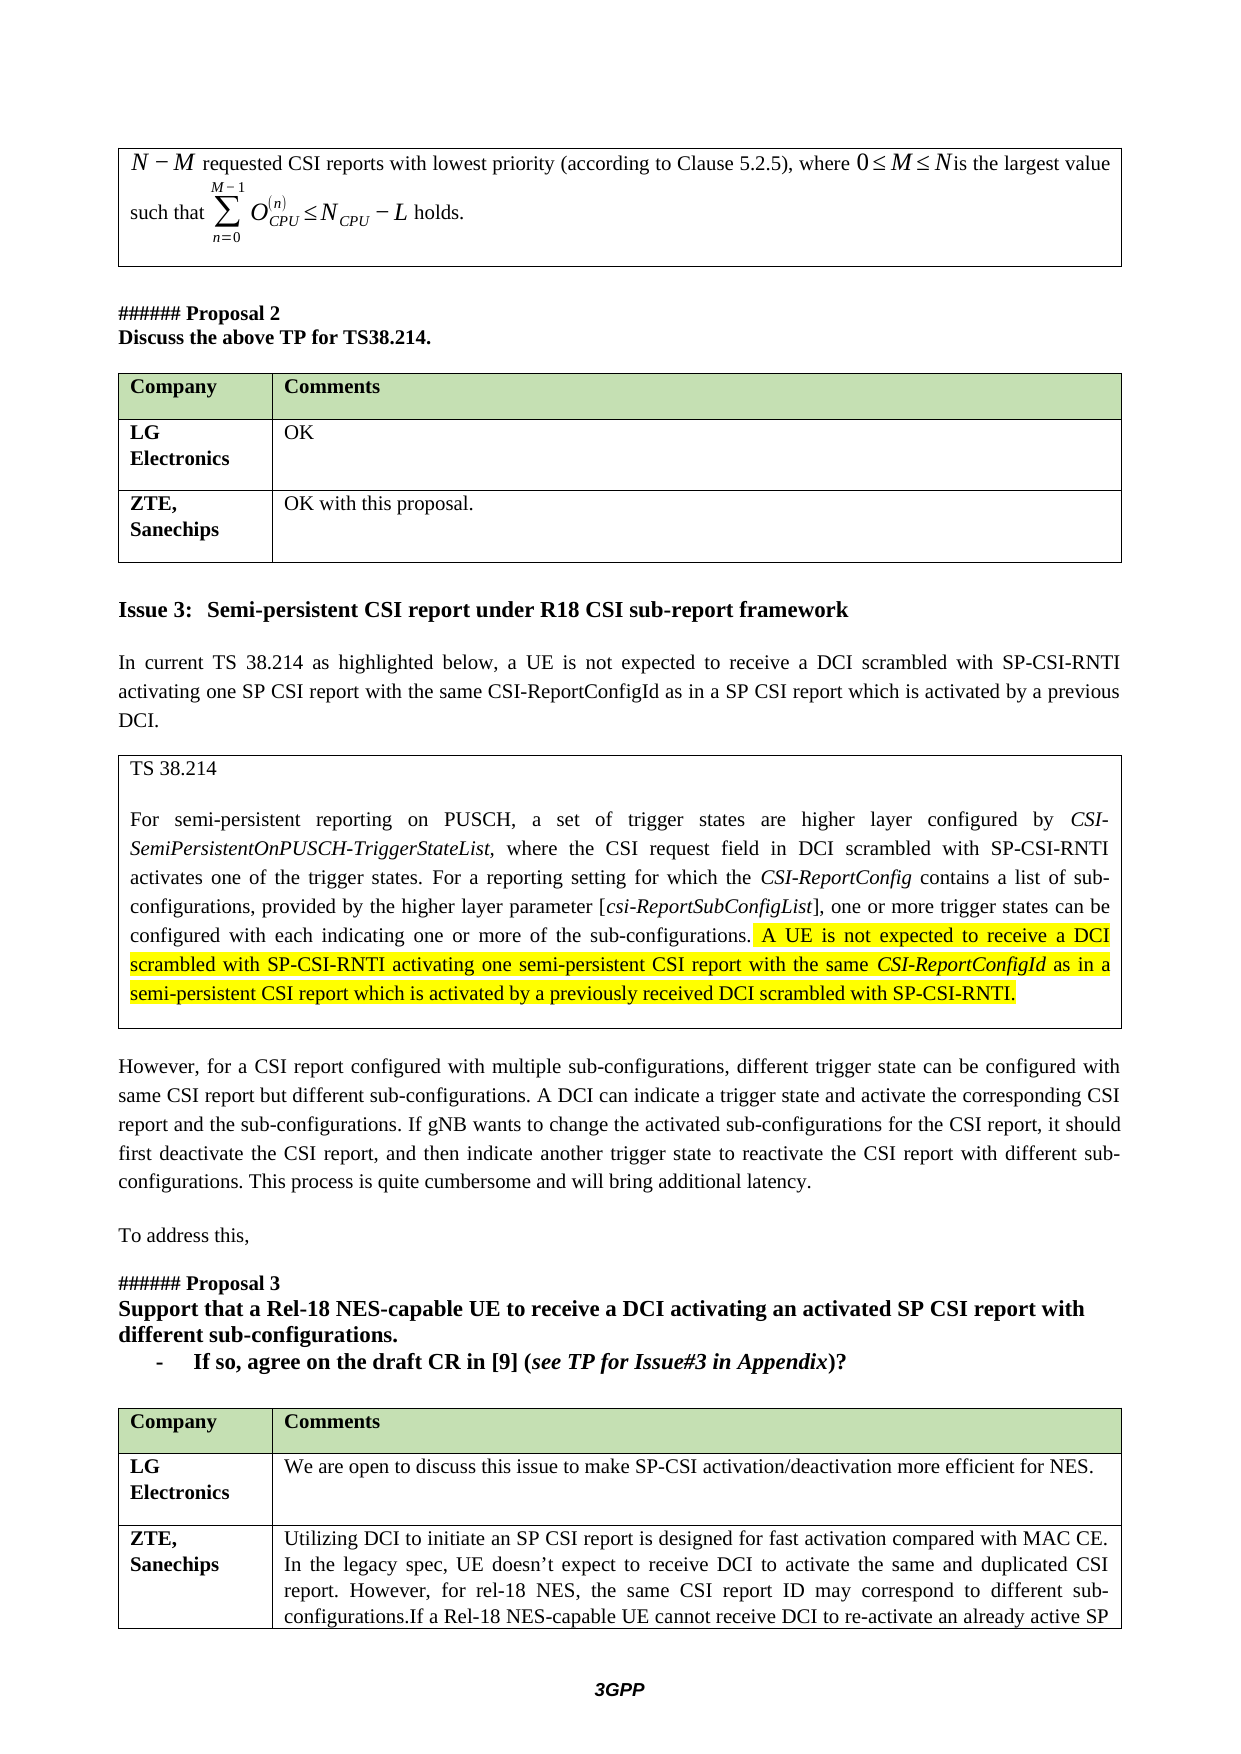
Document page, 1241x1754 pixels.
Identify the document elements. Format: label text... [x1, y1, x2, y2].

table_header TS 38.214 For semi-persistent reporting on PUSCH, a set of trigger states are higher layer configured by CSI-SemiPersistentOnPUSCH-TriggerStateList, where the CSI request field in DCI scrambled with SP-CSI-RNTI activates one of the trigger states. For a reporting setting for which the CSI-ReportConfig contains a list of sub-configurations, provided by the higher layer parameter [csi-ReportSubConfigList], one or more trigger states can be configured with each indicating one or more of the sub-configurations. A UE is not expected to receive a DCI scrambled with SP-CSI-RNTI activating one semi-persistent CSI report with the same CSI-ReportConfigId as in a semi-persistent CSI report which is activated by a previously received DCI scrambled with SP-CSI-RNTI. [119, 756, 1121, 1028]
table_cell ZTE, Sanechips [119, 491, 272, 562]
table_header Company [119, 374, 272, 419]
table_header Comments [273, 1409, 1121, 1453]
table_cell LG Electronics [119, 1454, 272, 1525]
text Support that a Rel-18 NES-capable UE to receive a DCI activating an activated SP CSI report with different sub-configurations. [118, 1295, 1122, 1348]
table_cell We are open to discuss this issue to make SP-CSI activation/deactivation more efficient for NES. [273, 1454, 1121, 1525]
text To address this, [118, 1223, 1122, 1247]
table_cell OK with this proposal. [273, 491, 1121, 562]
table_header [119, 149, 1121, 266]
text In current TS 38.214 as highlighted below, a UE is not expected to receive a DCI scrambled with SP-CSI-RNTI activating one SP CSI report with the same CSI-ReportConfigId as in a SP CSI report which is activated by a previous DCI. [118, 650, 1122, 732]
table_header Comments [273, 374, 1121, 419]
text ###### Proposal 2 [118, 301, 1122, 325]
text ###### Proposal 3 [118, 1271, 1122, 1295]
text Discuss the above TP for TS38.214. [118, 325, 1122, 349]
table_cell LG Electronics [119, 420, 272, 490]
list If so, agree on the draft CR in [9] (see TP for Issue#3 in Appendix)? [156, 1348, 1122, 1374]
list Semi-persistent CSI report under R18 CSI sub-report framework [118, 597, 1122, 623]
text However, for a CSI report configured with multiple sub-configurations, different trigger state can be configured with same CSI report but different sub-configurations. A DCI can indicate a trigger state and activate the corresponding CSI report and the sub-configurations. If gNB wants to change the activated sub-configurations for the CSI report, it should first deactivate the CSI report, and then indicate another trigger state to reactivate the CSI report with different sub-configurations. This process is quite cumbersome and will bring additional latency. [118, 1054, 1122, 1193]
table_cell ZTE, Sanechips [119, 1526, 272, 1628]
table_cell OK [273, 420, 1121, 490]
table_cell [273, 1526, 1121, 1628]
table_header Company [119, 1409, 272, 1453]
